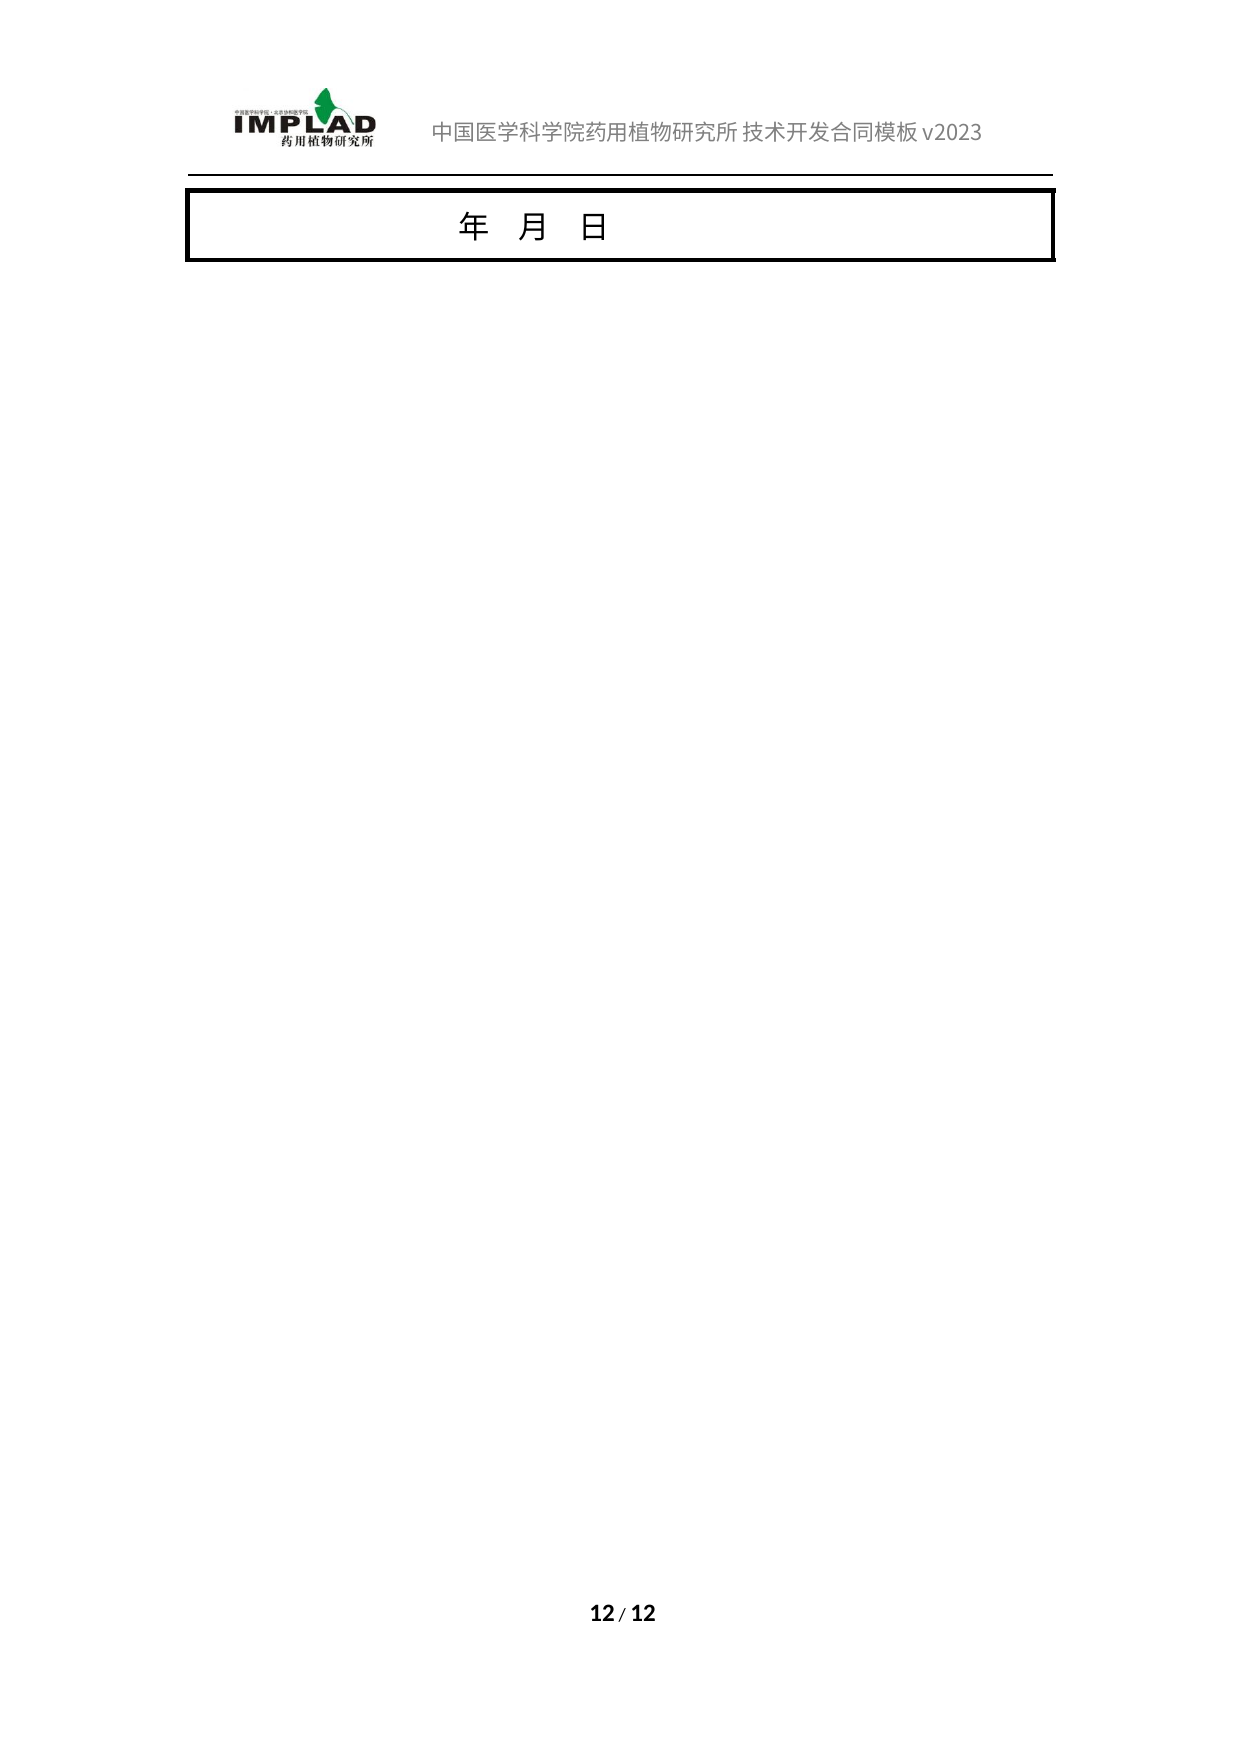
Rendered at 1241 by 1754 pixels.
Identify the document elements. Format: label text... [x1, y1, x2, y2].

table_header 登记机关审查登记栏： 经办人： 技术合同登记处机关（专用章） 年 月 日 [190, 193, 1051, 257]
picture [232, 88, 376, 147]
